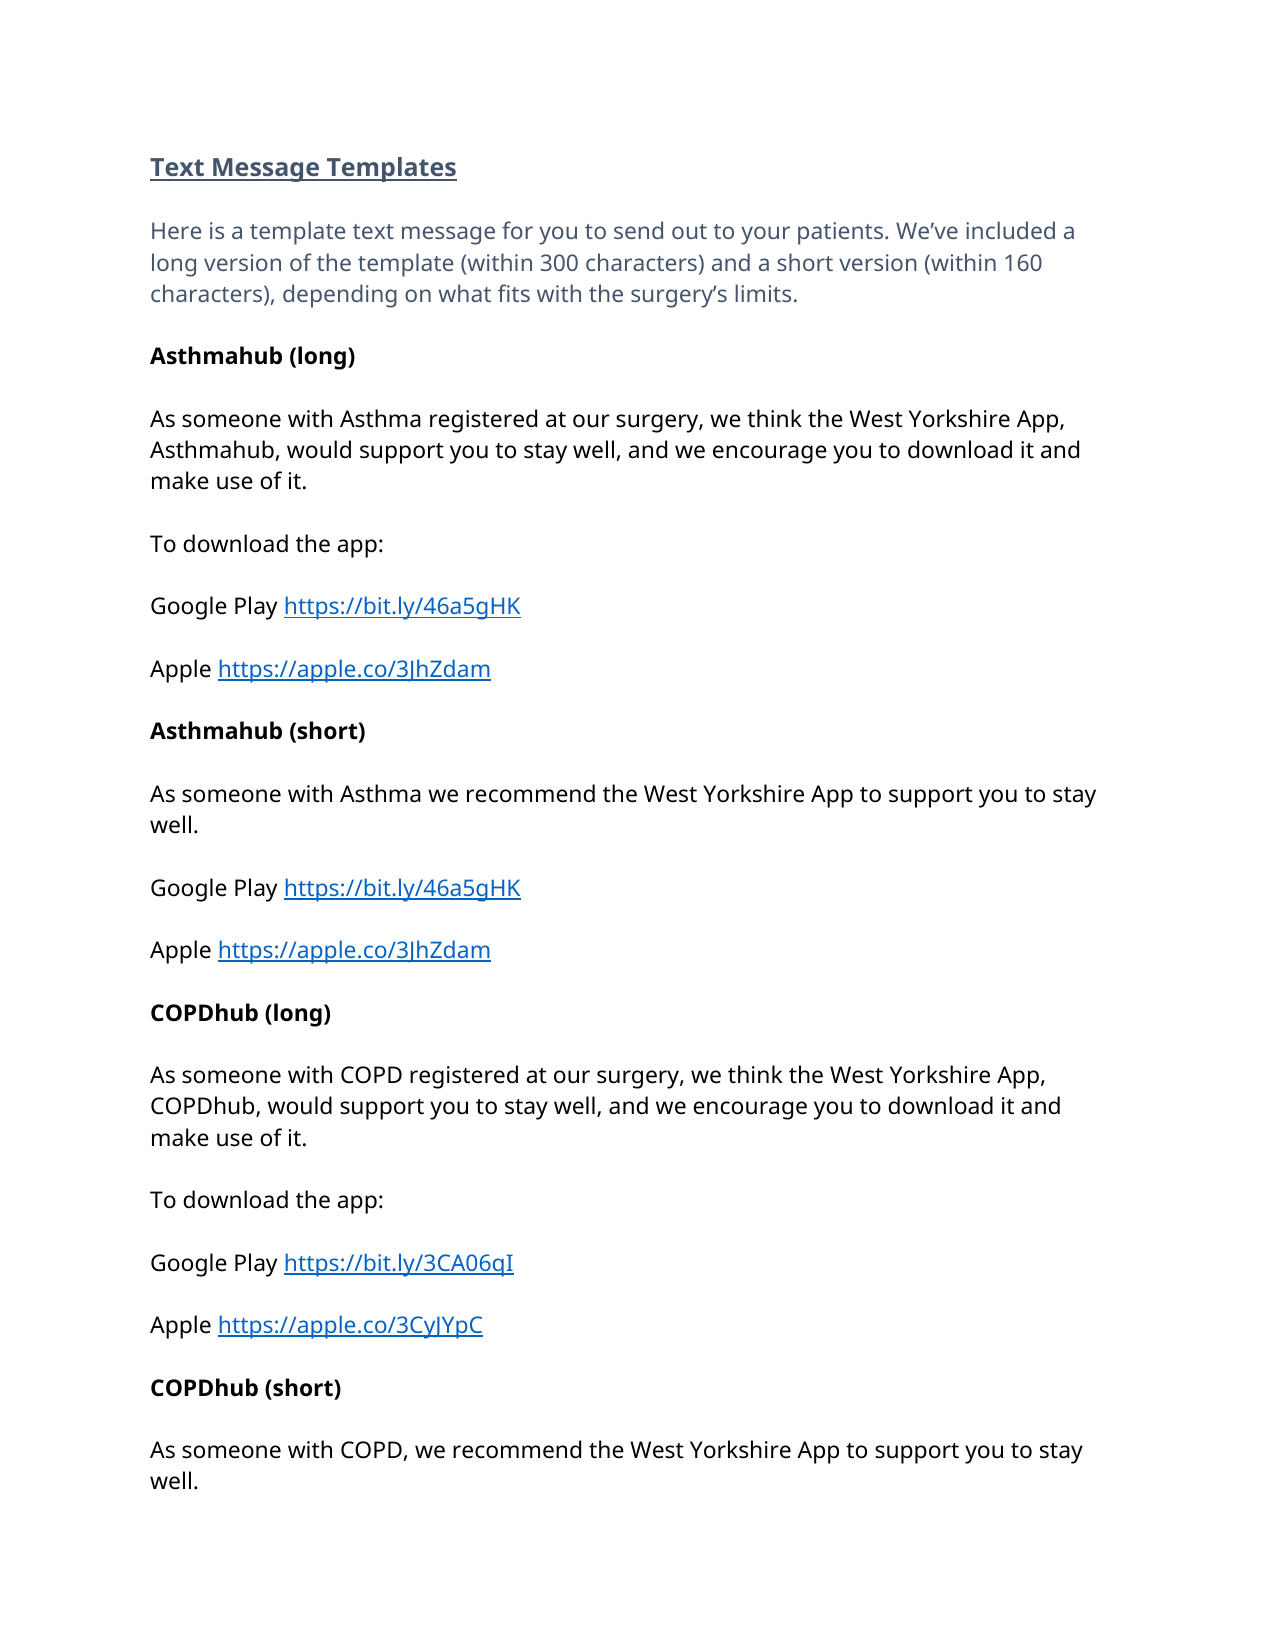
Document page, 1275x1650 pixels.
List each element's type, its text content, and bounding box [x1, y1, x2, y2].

text Asthmahub (long) [150, 340, 1125, 372]
text Text Message Templates [150, 150, 1125, 184]
text COPDhub (long) [150, 997, 1125, 1028]
text Google Play https://bit.ly/3CA06qI [150, 1247, 1125, 1278]
text COPDhub (short) [150, 1372, 1125, 1403]
text To download the app: [150, 528, 1125, 559]
text As someone with Asthma we recommend the West Yorkshire App to support you to stay well. [150, 778, 1125, 840]
text Here is a template text message for you to send out to your patients. We’ve included a long version of the template (within 300 characters) and a short version (within 160 characters), depending on what fits with the surgery’s limits. [150, 215, 1125, 309]
text Google Play https://bit.ly/46a5gHK [150, 872, 1125, 903]
text As someone with COPD registered at our surgery, we think the West Yorkshire App, COPDhub, would support you to stay well, and we encourage you to download it and make use of it. [150, 1059, 1125, 1153]
text Apple https://apple.co/3JhZdam [150, 934, 1125, 965]
text To download the app: [150, 1184, 1125, 1215]
text Asthmahub (short) [150, 715, 1125, 747]
text Google Play https://bit.ly/46a5gHK [150, 590, 1125, 622]
text Apple https://apple.co/3JhZdam [150, 653, 1125, 684]
text As someone with Asthma registered at our surgery, we think the West Yorkshire App, Asthmahub, would support you to stay well, and we encourage you to download it and make use of it. [150, 403, 1125, 497]
text Apple https://apple.co/3CyJYpC [150, 1309, 1125, 1340]
text As someone with COPD, we recommend the West Yorkshire App to support you to stay well. [150, 1434, 1125, 1497]
